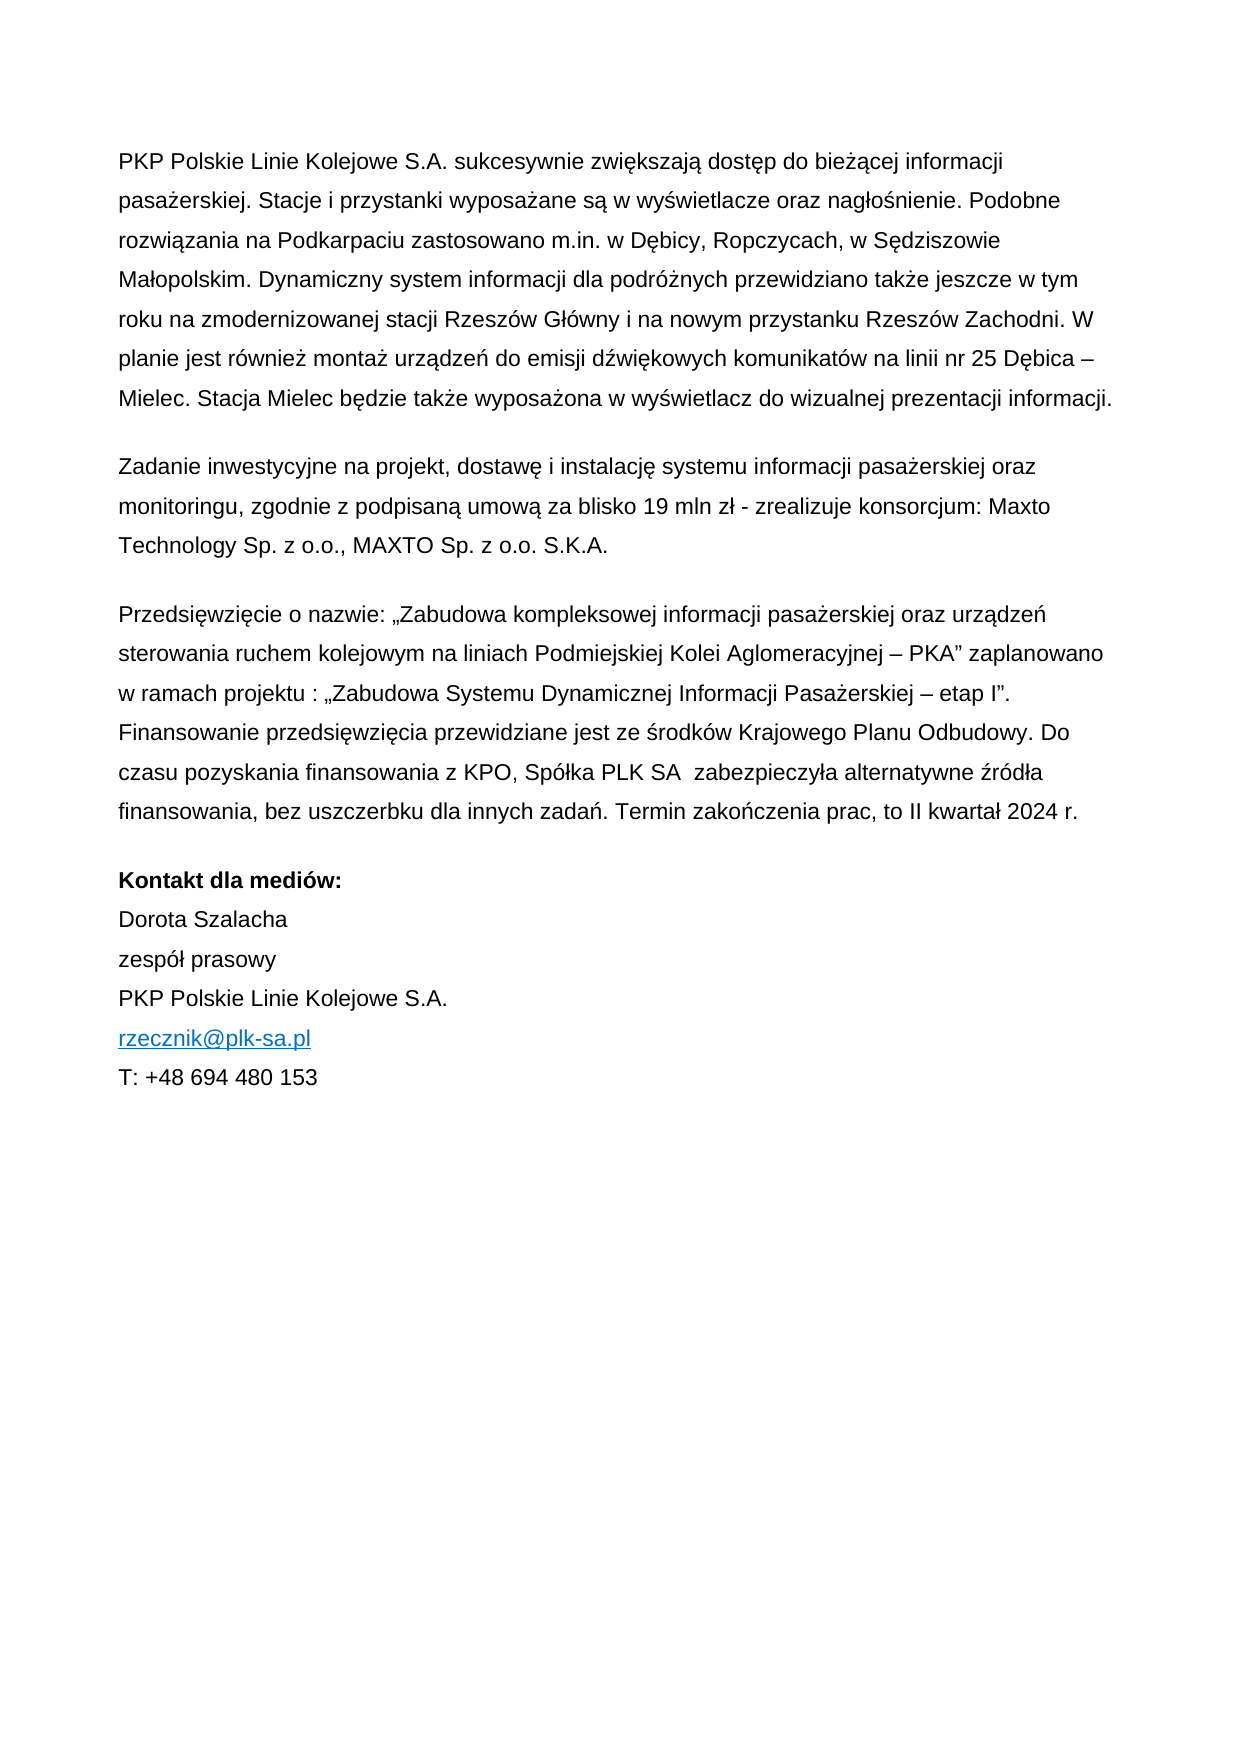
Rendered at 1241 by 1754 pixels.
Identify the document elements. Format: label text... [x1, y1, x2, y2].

text Przedsięwzięcie o nazwie: „Zabudowa kompleksowej informacji pasażerskiej oraz urządzeń sterowania ruchem kolejowym na liniach Podmiejskiej Kolei Aglomeracyjnej – PKA” zaplanowano w ramach projektu : „Zabudowa Systemu Dynamicznej Informacji Pasażerskiej – etap I”. Finansowanie przedsięwzięcia przewidziane jest ze środków Krajowego Planu Odbudowy. Do czasu pozyskania finansowania z KPO, Spółka PLK SA zabezpieczyła alternatywne źródła finansowania, bez uszczerbku dla innych zadań. Termin zakończenia prac, to II kwartał 2024 r. [118, 601, 1122, 824]
text PKP Polskie Linie Kolejowe S.A. sukcesywnie zwiększają dostęp do bieżącej informacji pasażerskiej. Stacje i przystanki wyposażane są w wyświetlacze oraz nagłośnienie. Podobne rozwiązania na Podkarpaciu zastosowano m.in. w Dębicy, Ropczycach, w Sędziszowie Małopolskim. Dynamiczny system informacji dla podróżnych przewidziano także jeszcze w tym roku na zmodernizowanej stacji Rzeszów Główny i na nowym przystanku Rzeszów Zachodni. W planie jest również montaż urządzeń do emisji dźwiękowych komunikatów na linii nr 25 Dębica – Mielec. Stacja Mielec będzie także wyposażona w wyświetlacz do wizualnej prezentacji informacji. [118, 148, 1122, 411]
text Dorota Szalacha zespół prasowy PKP Polskie Linie Kolejowe S.A. rzecznik@plk-sa.pl T: +48 694 480 153 [118, 906, 1122, 1091]
text Zadanie inwestycyjne na projekt, dostawę i instalację systemu informacji pasażerskiej oraz monitoringu, zgodnie z podpisaną umową za blisko 19 mln zł - zrealizuje konsorcjum: Maxto Technology Sp. z o.o., MAXTO Sp. z o.o. S.K.A. [118, 453, 1122, 558]
text Kontakt dla mediów: [118, 867, 1122, 893]
